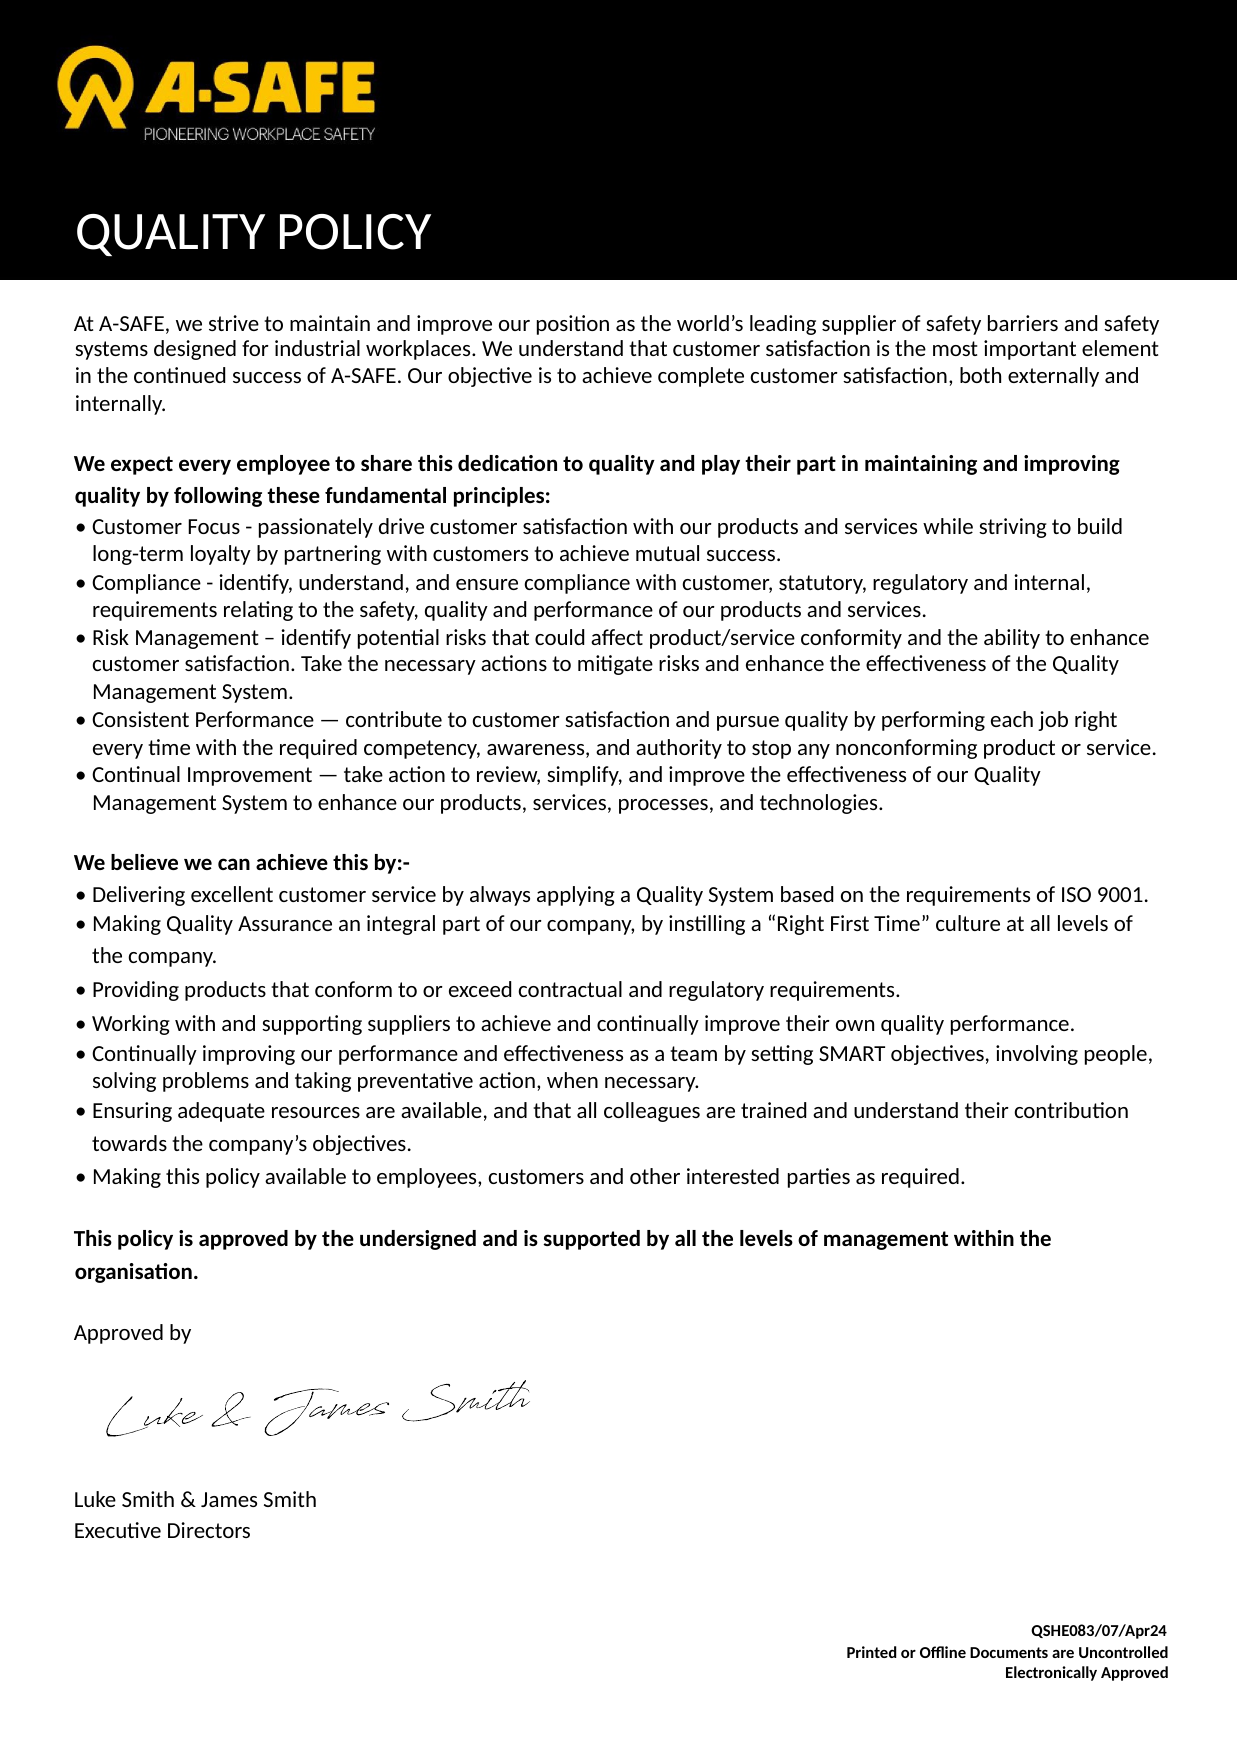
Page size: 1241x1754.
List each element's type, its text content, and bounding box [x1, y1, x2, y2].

text Approved by [73, 1319, 1165, 1346]
picture [0, 0, 1237, 280]
list Continual Improvement — take action to review, simplify, and improve the effectiveness of our Quality Management System to enhance our products, services, processes, and technologies. [75, 762, 1165, 817]
text This policy is approved by the undersigned and is supported by all the levels of management within the organisation. [73, 1224, 1179, 1286]
list Continually improving our performance and effectiveness as a team by setting SMART objectives, involving people, solving problems and taking preventative action, when necessary. [75, 1040, 1165, 1096]
list Making this policy available to employees, customers and other interested parties as required. [75, 1160, 1165, 1191]
list Compliance - identify, understand, and ensure compliance with customer, statutory, regulatory and internal, requirements relating to the safety, quality and performance of our products and services. [75, 569, 1165, 624]
list Working with and supporting suppliers to achieve and continually improve their own quality performance. [75, 1007, 1165, 1038]
text We believe we can achieve this by:- [73, 848, 1179, 876]
list Customer Focus - passionately drive customer satisfaction with our products and services while striving to build long-term loyalty by partnering with customers to achieve mutual success. [75, 513, 1165, 569]
list Providing products that conform to or exceed contractual and regulatory requirements. [75, 973, 1165, 1004]
list Delivering excellent customer service by always applying a Quality System based on the requirements of ISO 9001. [75, 879, 1165, 908]
list Risk Management – identify potential risks that could affect product/service conformity and the ability to enhance customer satisfaction. Take the necessary actions to mitigate risks and enhance the effectiveness of the Quality Management System. [75, 624, 1165, 706]
text At A-SAFE, we strive to maintain and improve our position as the world’s leading supplier of safety barriers and safety systems designed for industrial workplaces. We understand that customer satisfaction is the most important element in the continued success of A-SAFE. Our objective is to achieve complete customer satisfaction, both externally and internally. [73, 310, 1165, 418]
list Making Quality Assurance an integral part of our company, by instilling a “Right First Time” culture at all levels of the company. [75, 909, 1165, 970]
list Ensuring adequate resources are available, and that all colleagues are trained and understand their contribution towards the company’s objectives. [75, 1096, 1165, 1158]
text Executive Directors [73, 1517, 1165, 1543]
list Consistent Performance — contribute to customer satisfaction and pursue quality by performing each job right every time with the required competency, awareness, and authority to stop any nonconforming product or service. [75, 706, 1165, 762]
text We expect every employee to share this dedication to quality and play their part in maintaining and improving quality by following these fundamental principles: [73, 449, 1179, 511]
text Luke Smith & James Smith [73, 1486, 1165, 1512]
